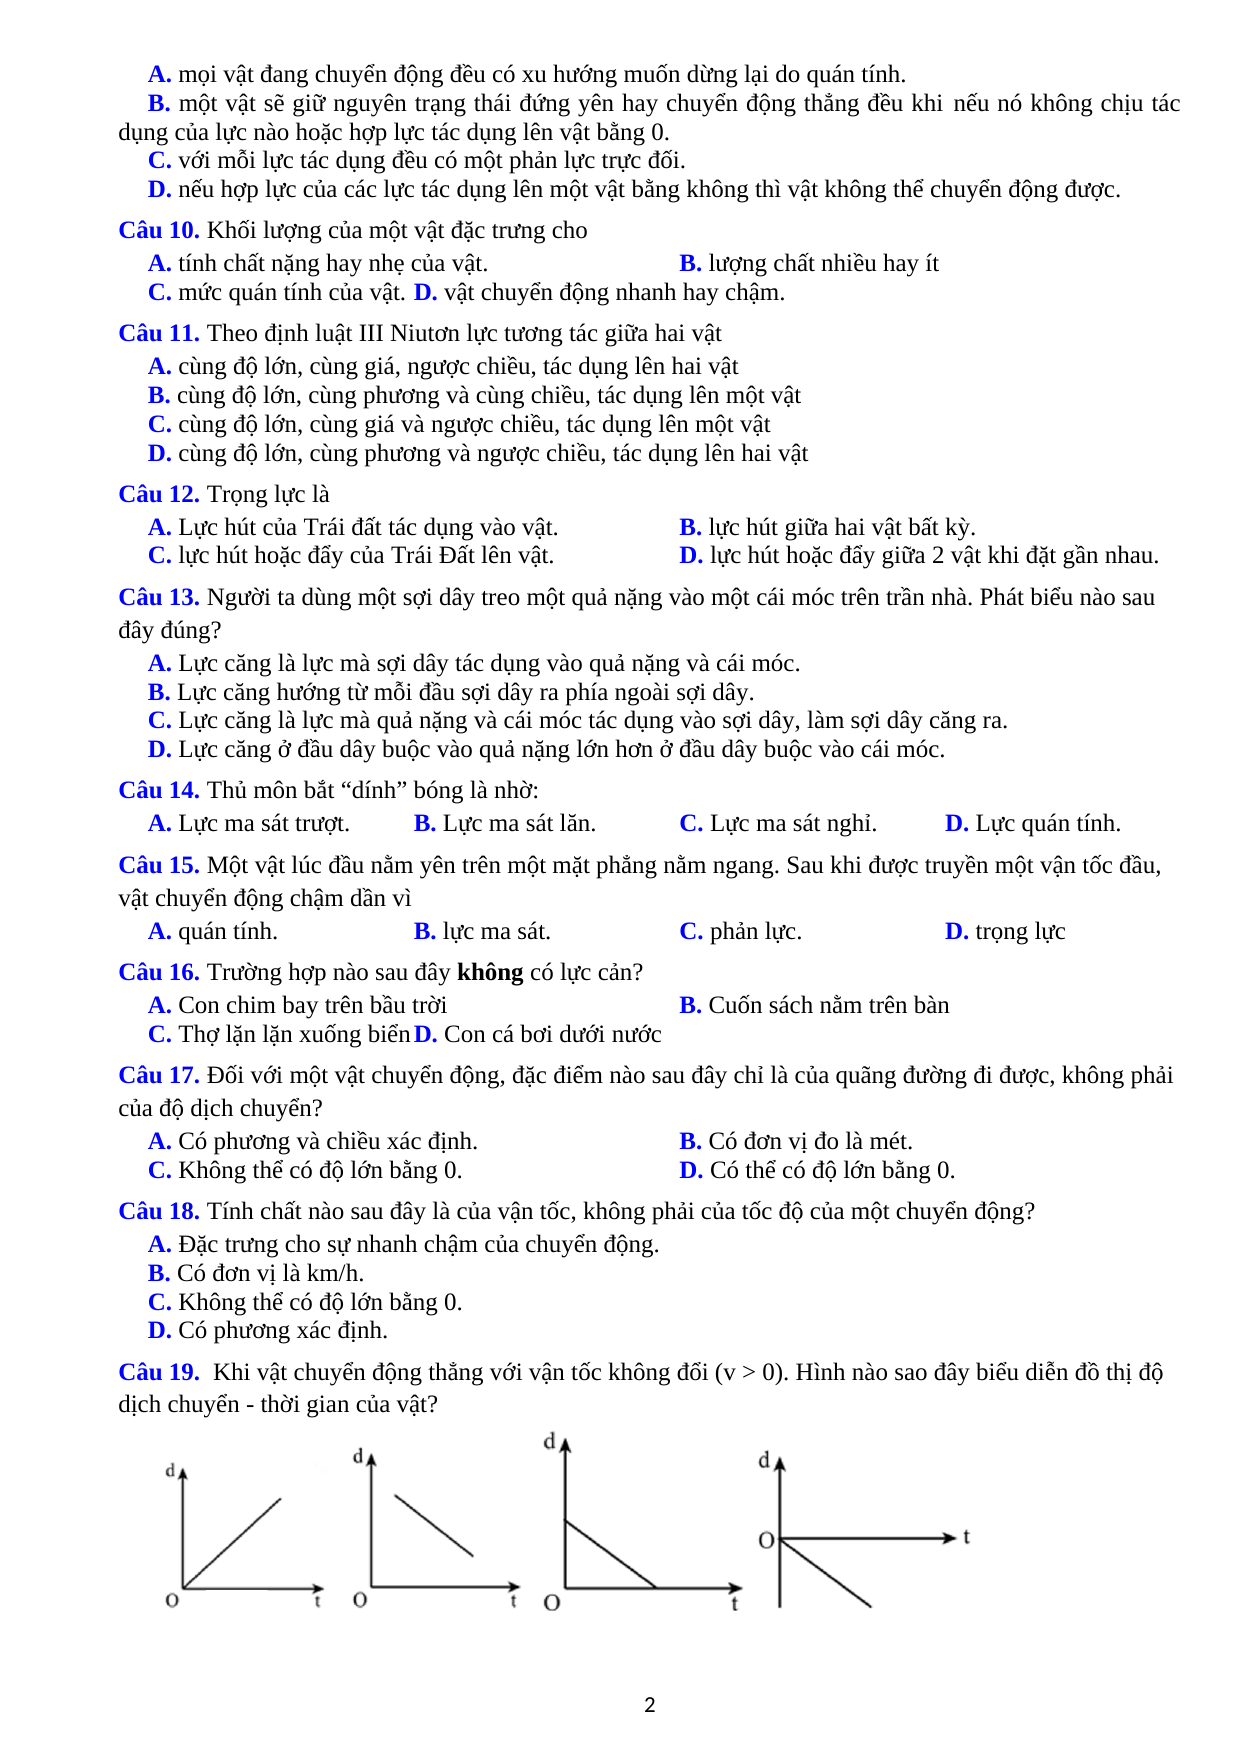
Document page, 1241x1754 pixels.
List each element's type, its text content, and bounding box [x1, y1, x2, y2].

text C. Không thể có độ lớn bằng 0. D. Có thể có độ lớn bằng 0. [118, 1155, 1181, 1183]
text D. Có phương xác định. [118, 1315, 1181, 1344]
text D. Lực căng ở đầu dây buộc vào quả nặng lớn hơn ở đầu dây buộc vào cái móc. [118, 734, 1181, 763]
text C. Lực căng là lực mà quả nặng và cái móc tác dụng vào sợi dây, làm sợi dây căng ra. [118, 705, 1181, 734]
list Trọng lực là [118, 479, 1181, 508]
text B. Lực căng hướng từ mỗi đầu sợi dây ra phía ngoài sợi dây. [118, 677, 1181, 705]
text C. mức quán tính của vật. D. vật chuyển động nhanh hay chậm. [118, 277, 1181, 306]
text A. Lực căng là lực mà sợi dây tác dụng vào quả nặng và cái móc. [118, 648, 1181, 677]
list Thủ môn bắt “dính” bóng là nhờ: [118, 775, 1181, 804]
text C. với mỗi lực tác dụng đều có một phản lực trực đối. [118, 145, 1181, 174]
list Khi vật chuyển động thẳng với vận tốc không đổi (v > 0). Hình nào sao đây biểu diễn đồ thị độ dịch chuyển - thời gian của vật? [118, 1357, 1181, 1418]
text A. cùng độ lớn, cùng giá, ngược chiều, tác dụng lên hai vật [118, 351, 1181, 380]
text A. Đặc trưng cho sự nhanh chậm của chuyển động. [118, 1229, 1181, 1258]
text B. cùng độ lớn, cùng phương và cùng chiều, tác dụng lên một vật [118, 380, 1181, 409]
text C. cùng độ lớn, cùng giá và ngược chiều, tác dụng lên một vật [118, 409, 1181, 438]
text D. nếu hợp lực của các lực tác dụng lên một vật bằng không thì vật không thể chuyển động được. [118, 174, 1181, 203]
text A. Con chim bay trên bầu trời B. Cuốn sách nằm trên bàn [118, 990, 1181, 1019]
text C. Thợ lặn lặn xuống biển D. Con cá bơi dưới nước [118, 1019, 1181, 1047]
text A. Lực hút của Trái đất tác dụng vào vật. B. lực hút giữa hai vật bất kỳ. [118, 512, 1181, 541]
text A. quán tính. B. lực ma sát. C. phản lực. D. trọng lực [118, 916, 1181, 944]
list Người ta dùng một sợi dây treo một quả nặng vào một cái móc trên trần nhà. Phát biểu nào sau đây đúng? [118, 582, 1181, 644]
text B. Có đơn vị là km/h. [118, 1258, 1181, 1287]
picture [147, 1422, 977, 1611]
list Khối lượng của một vật đặc trưng cho [118, 215, 1181, 244]
text A. Có phương và chiều xác định. B. Có đơn vị đo là mét. [118, 1126, 1181, 1155]
list Theo định luật III Niutơn lực tương tác giữa hai vật [118, 318, 1181, 347]
list Một vật lúc đầu nằm yên trên một mặt phẳng nằm ngang. Sau khi được truyền một vận tốc đầu, vật chuyển động chậm dần vì [118, 850, 1181, 911]
list Tính chất nào sau đây là của vận tốc, không phải của tốc độ của một chuyển động? [118, 1196, 1181, 1225]
list Trường hợp nào sau đây không có lực cản? [118, 957, 1181, 986]
text C. Không thể có độ lớn bằng 0. [118, 1287, 1181, 1315]
text D. cùng độ lớn, cùng phương và ngược chiều, tác dụng lên hai vật [118, 438, 1181, 466]
text A. tính chất nặng hay nhẹ của vật. B. lượng chất nhiều hay ít [118, 248, 1181, 277]
list Đối với một vật chuyển động, đặc điểm nào sau đây chỉ là của quãng đường đi được, không phải của độ dịch chuyển? [118, 1060, 1181, 1122]
text A. mọi vật đang chuyển động đều có xu hướng muốn dừng lại do quán tính. [118, 59, 1181, 88]
text B. một vật sẽ giữ nguyên trạng thái đứng yên hay chuyển động thẳng đều khi nếu nó không chịu tác dụng của lực nào hoặc hợp lực tác dụng lên vật bằng 0. [118, 88, 1181, 145]
text A. Lực ma sát trượt. B. Lực ma sát lăn. C. Lực ma sát nghỉ. D. Lực quán tính. [118, 808, 1181, 837]
text C. lực hút hoặc đẩy của Trái Đất lên vật. D. lực hút hoặc đẩy giữa 2 vật khi đặt gần nhau. [118, 541, 1181, 569]
